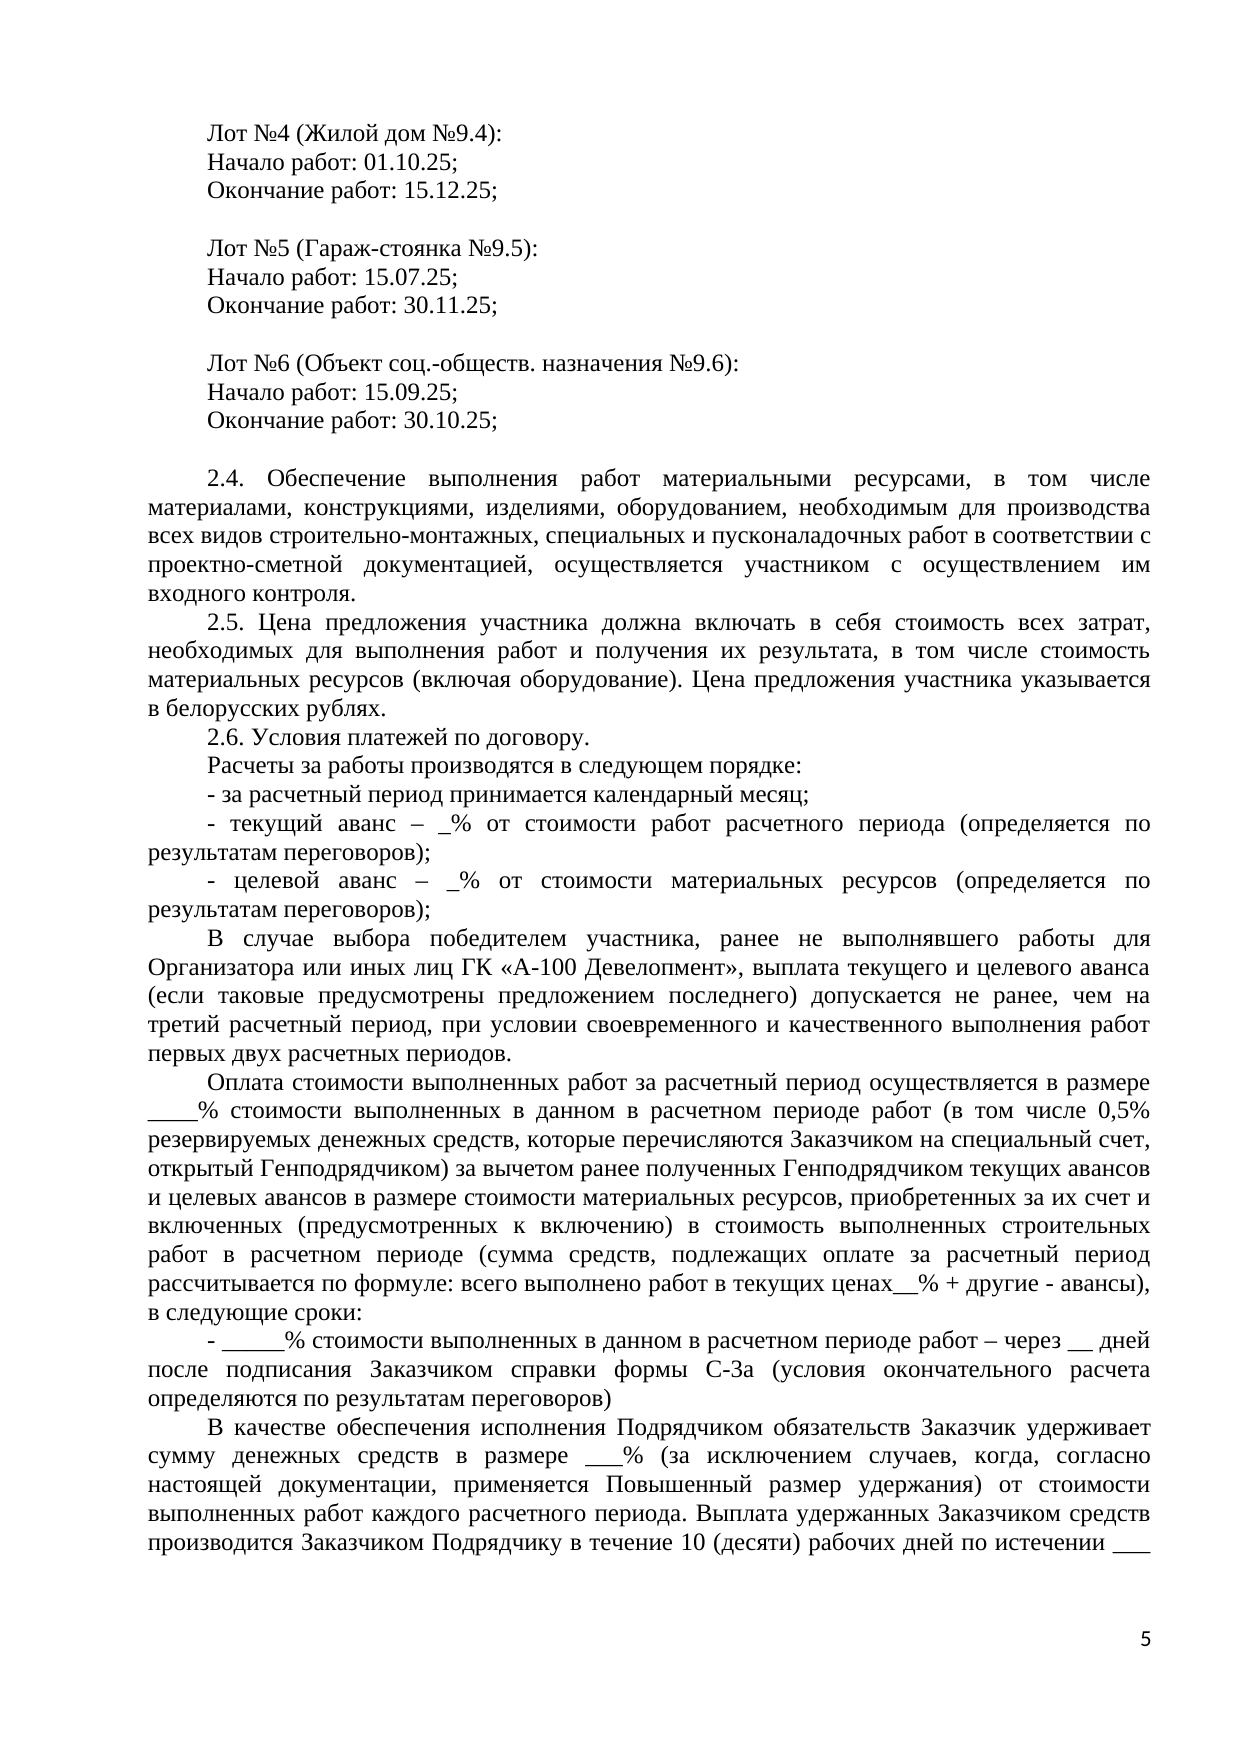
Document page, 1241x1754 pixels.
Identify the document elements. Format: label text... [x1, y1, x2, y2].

text В случае выбора победителем участника, ранее не выполнявшего работы для Организатора или иных лиц ГК «А-100 Девелопмент», выплата текущего и целевого аванса (если таковые предусмотрены предложением последнего) допускается не ранее, чем на третий расчетный период, при условии своевременного и качественного выполнения работ первых двух расчетных периодов. [148, 923, 1152, 1067]
text 2.6. Условия платежей по договору. [148, 722, 1152, 751]
text Начало работ: 15.09.25; [148, 377, 1152, 406]
text Начало работ: 15.07.25; [148, 262, 1152, 291]
text Окончание работ: 30.10.25; [148, 406, 1152, 434]
text 2.4. Обеспечение выполнения работ материальными ресурсами, в том числе материалами, конструкциями, изделиями, оборудованием, необходимым для производства всех видов строительно-монтажных, специальных и пусконаладочных работ в соответствии с проектно-сметной документацией, осуществляется участником с осуществлением им входного контроля. [148, 463, 1152, 607]
text Лот №5 (Гараж-стоянка №9.5): [148, 233, 1152, 262]
text Оплата стоимости выполненных работ за расчетный период осуществляется в размере ____% стоимости выполненных в данном в расчетном периоде работ (в том числе 0,5% резервируемых денежных средств, которые перечисляются Заказчиком на специальный счет, открытый Генподрядчиком) за вычетом ранее полученных Генподрядчиком текущих авансов и целевых авансов в размере стоимости материальных ресурсов, приобретенных за их счет и включенных (предусмотренных к включению) в стоимость выполненных строительных работ в расчетном периоде (сумма средств, подлежащих оплате за расчетный период рассчитывается по формуле: всего выполнено работ в текущих ценах__% + другие - авансы), в следующие сроки: [148, 1067, 1152, 1326]
text Лот №4 (Жилой дом №9.4): [148, 118, 1152, 147]
text Лот №6 (Объект соц.-обществ. назначения №9.6): [148, 348, 1152, 377]
text Окончание работ: 30.11.25; [148, 291, 1152, 319]
text - _____% стоимости выполненных в данном в расчетном периоде работ – через __ дней после подписания Заказчиком справки формы С-3а (условия окончательного расчета определяются по результатам переговоров) [148, 1326, 1152, 1412]
text Окончание работ: 15.12.25; [148, 176, 1152, 204]
text - за расчетный период принимается календарный месяц; [148, 779, 1152, 808]
text - текущий аванс – _% от стоимости работ расчетного периода (определяется по результатам переговоров); [148, 808, 1152, 866]
text Начало работ: 01.10.25; [148, 147, 1152, 176]
text Расчеты за работы производятся в следующем порядке: [148, 751, 1152, 779]
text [148, 1412, 1152, 1556]
text - целевой аванс – _% от стоимости материальных ресурсов (определяется по результатам переговоров); [148, 866, 1152, 923]
text 2.5. Цена предложения участника должна включать в себя стоимость всех затрат, необходимых для выполнения работ и получения их результата, в том числе стоимость материальных ресурсов (включая оборудование). Цена предложения участника указывается в белорусских рублях. [148, 607, 1152, 722]
